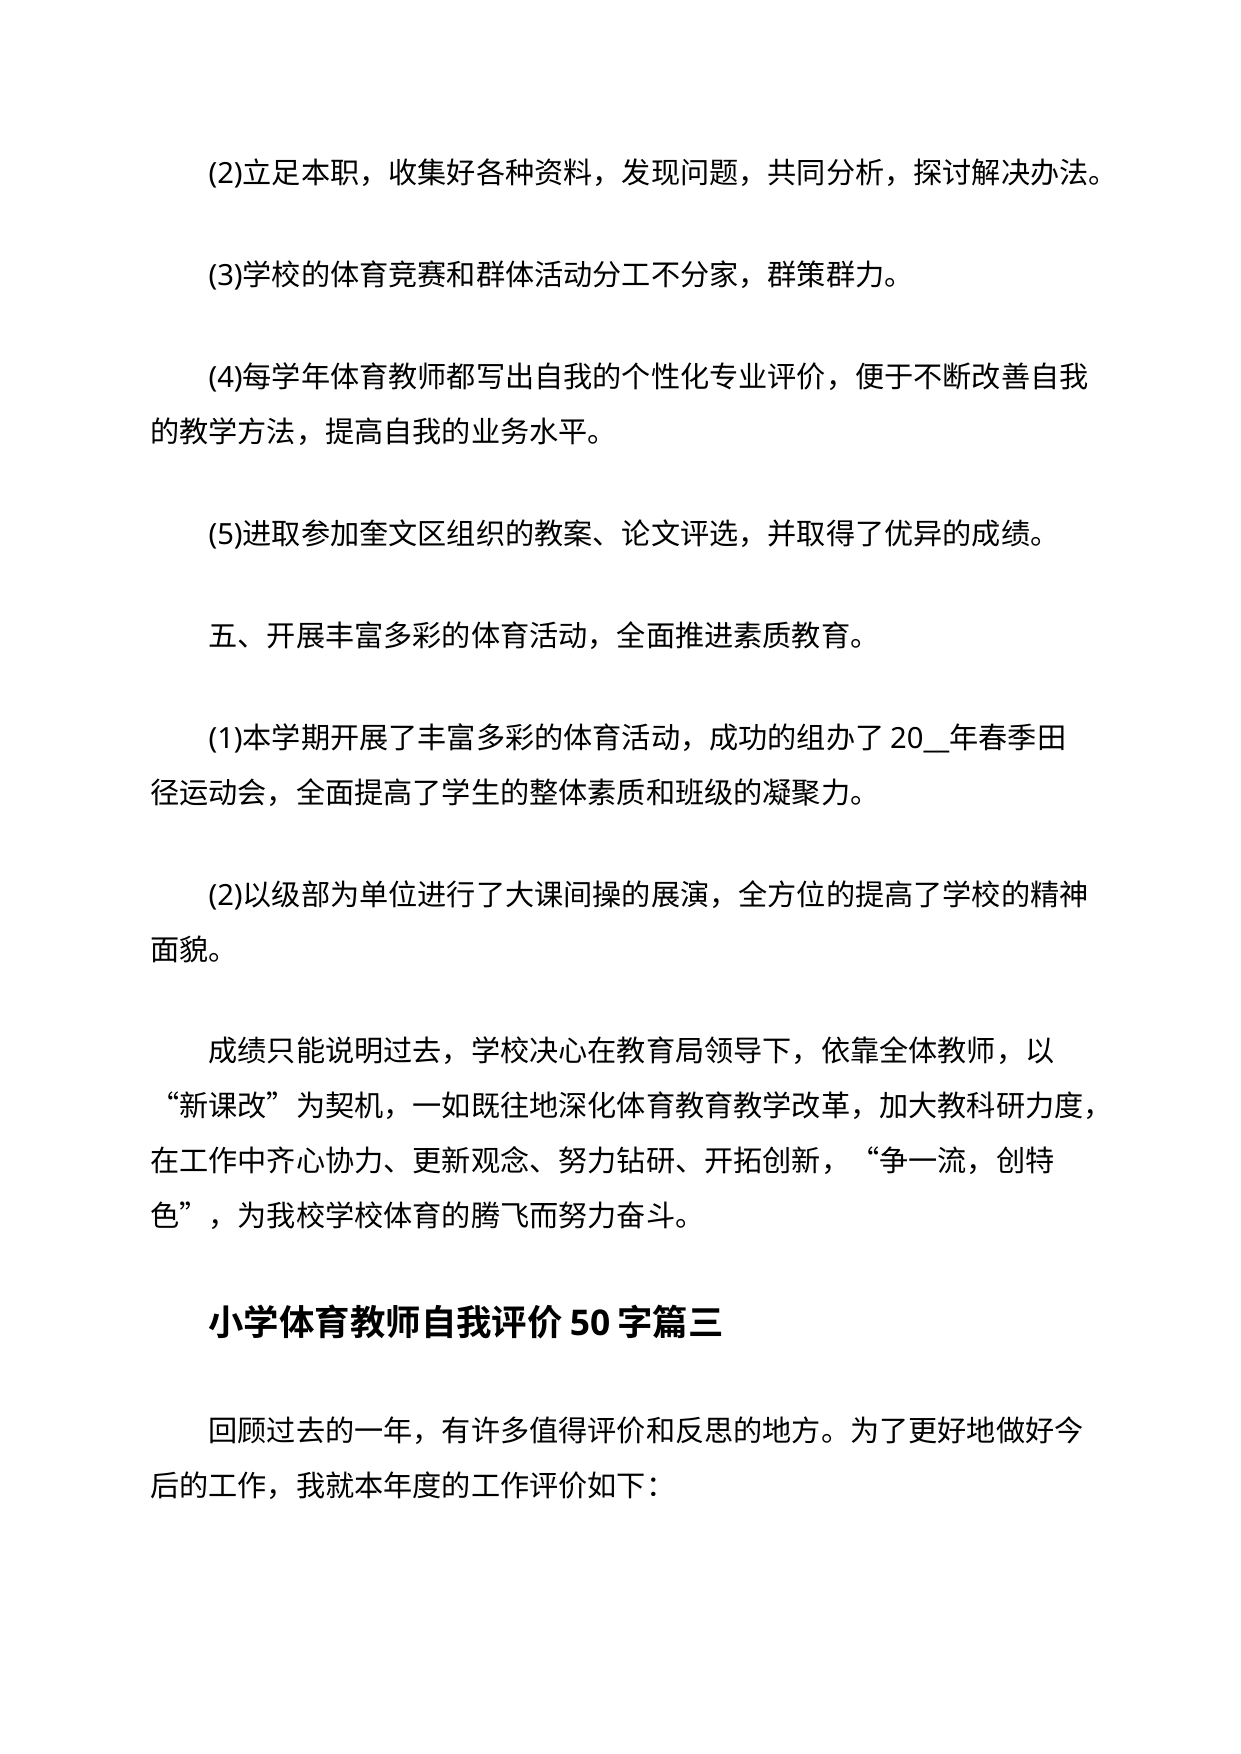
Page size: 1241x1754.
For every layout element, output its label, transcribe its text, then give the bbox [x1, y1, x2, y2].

text (4)每学年体育教师都写出自我的个性化专业评价，便于不断改善自我的教学方法，提高自我的业务水平。 [150, 354, 1090, 451]
text (2)立足本职，收集好各种资料，发现问题，共同分析，探讨解决办法。 [150, 150, 1090, 192]
text 成绩只能说明过去，学校决心在教育局领导下，依靠全体教师，以“新课改”为契机，一如既往地深化体育教育教学改革，加大教科研力度，在工作中齐心协力、更新观念、努力钻研、开拓创新，“争一流，创特色”，为我校学校体育的腾飞而努力奋斗。 [150, 1028, 1090, 1235]
text 回顾过去的一年，有许多值得评价和反思的地方。为了更好地做好今后的工作，我就本年度的工作评价如下： [150, 1408, 1090, 1505]
text (1)本学期开展了丰富多彩的体育活动，成功的组办了20__年春季田径运动会，全面提高了学生的整体素质和班级的凝聚力。 [150, 714, 1090, 812]
text (2)以级部为单位进行了大课间操的展演，全方位的提高了学校的精神面貌。 [150, 871, 1090, 968]
text 小学体育教师自我评价50字篇三 [150, 1294, 1090, 1346]
text 五、开展丰富多彩的体育活动，全面推进素质教育。 [150, 613, 1090, 655]
text (3)学校的体育竞赛和群体活动分工不分家，群策群力。 [150, 252, 1090, 294]
text (5)进取参加奎文区组织的教案、论文评选，并取得了优异的成绩。 [150, 511, 1090, 553]
